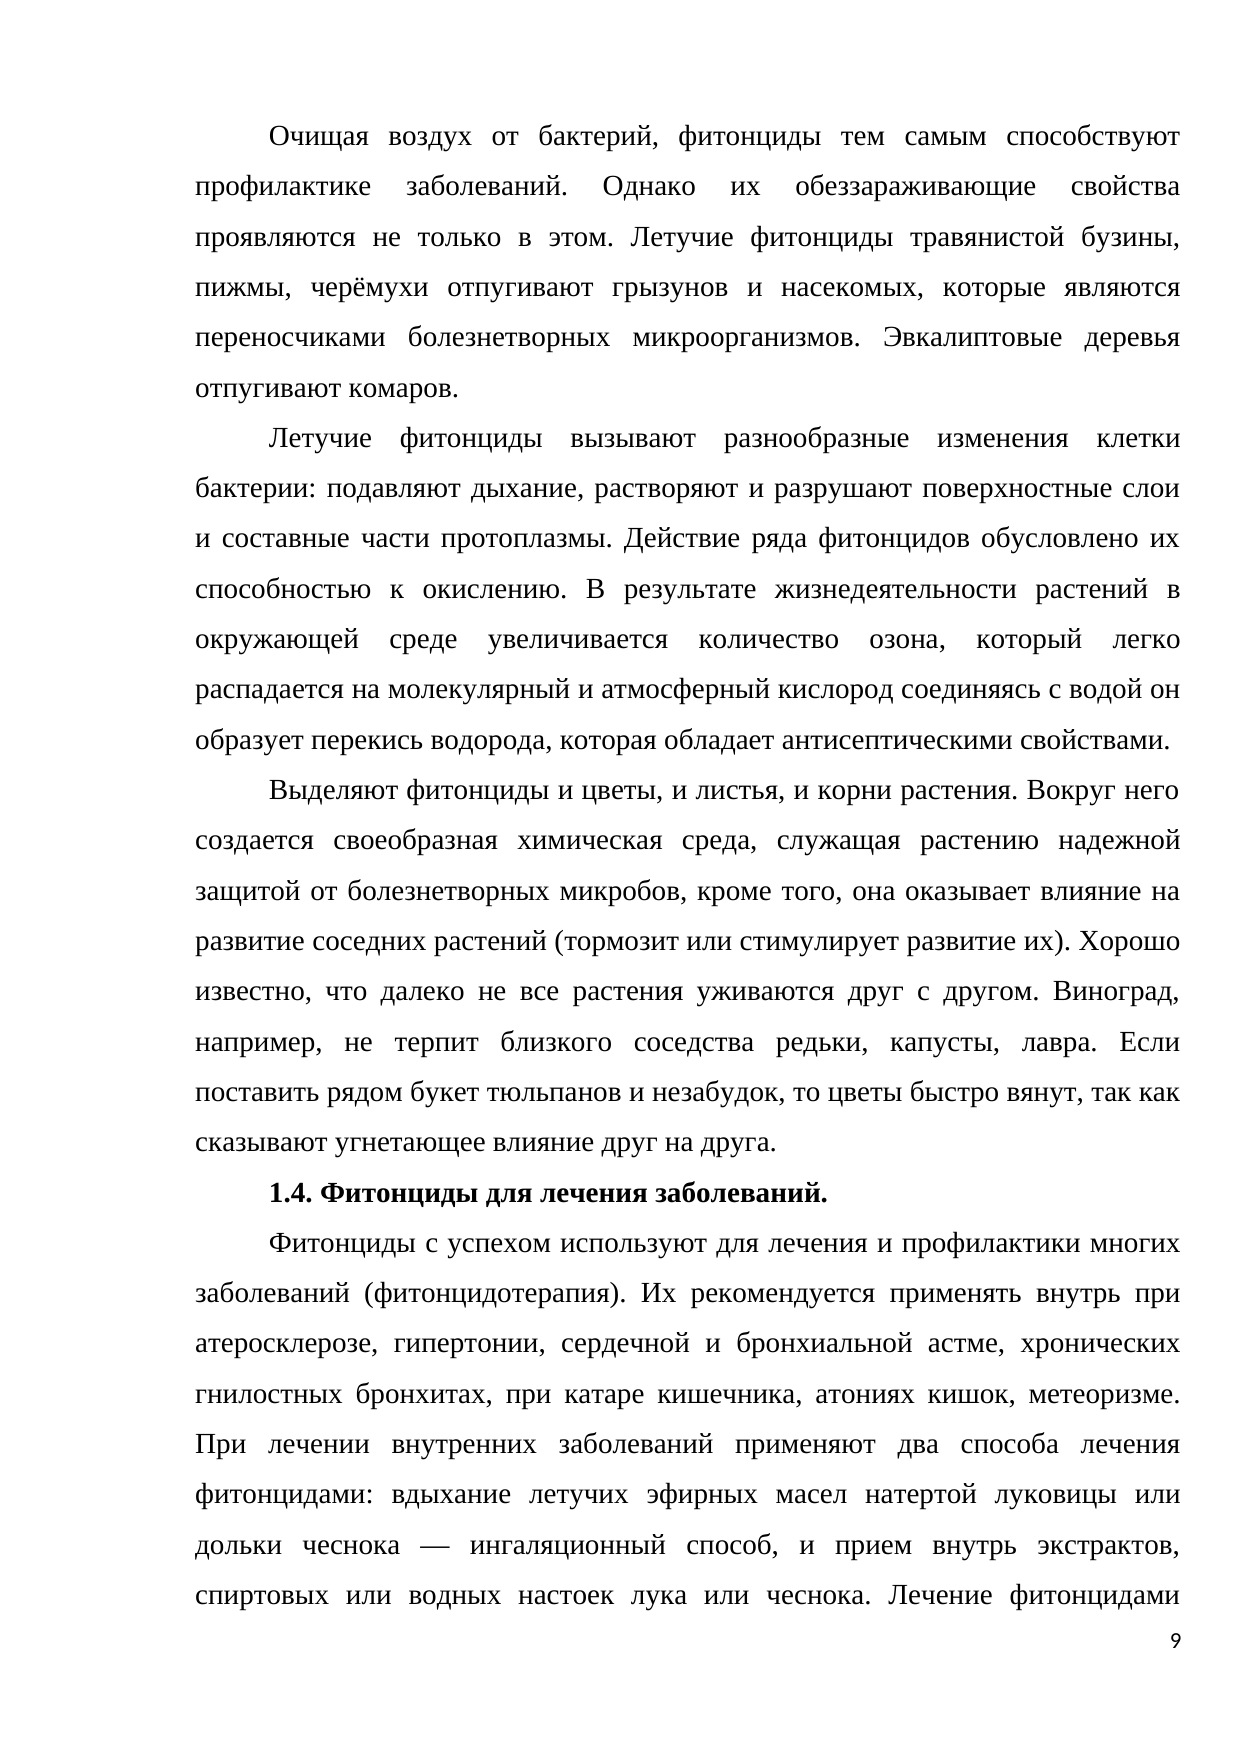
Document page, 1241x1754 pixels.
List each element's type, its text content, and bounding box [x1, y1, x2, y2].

text Очищая воздух от бактерий, фитонциды тем самым способствуют профилактике заболеваний. Однако их обеззараживающие свойства проявляются не только в этом. Летучие фитонциды травянистой бузины, пижмы, черёмухи отпугивают грызунов и насекомых, которые являются переносчиками болезнетворных микроорганизмов. Эвкалиптовые деревья отпугивают комаров. [195, 118, 1181, 403]
text Летучие фитонциды вызывают разнообразные изменения клетки бактерии: подавляют дыхание, растворяют и разрушают поверхностные слои и составные части протоплазмы. Действие ряда фитонцидов обусловлено их способностью к окислению. В результате жизнедеятельности растений в окружающей среде увеличивается количество озона, который легко распадается на молекулярный и атмосферный кислород соединяясь с водой он образует перекись водорода, которая обладает антисептическими свойствами. [195, 420, 1181, 755]
text 1.4. Фитонциды для лечения заболеваний. [195, 1175, 1181, 1208]
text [195, 1225, 1181, 1611]
text Выделяют фитонциды и цветы, и листья, и корни растения. Вокруг него создается своеобразная химическая среда, служащая растению надежной защитой от болезнетворных микробов, кроме того, она оказывает влияние на развитие соседних растений (тормозит или стимулирует развитие их). Хорошо известно, что далеко не все растения уживаются друг с другом. Виноград, например, не терпит близкого соседства редьки, капусты, лавра. Если поставить рядом букет тюльпанов и незабудок, то цветы быстро вянут, так как сказывают угнетающее влияние друг на друга. [195, 772, 1181, 1158]
